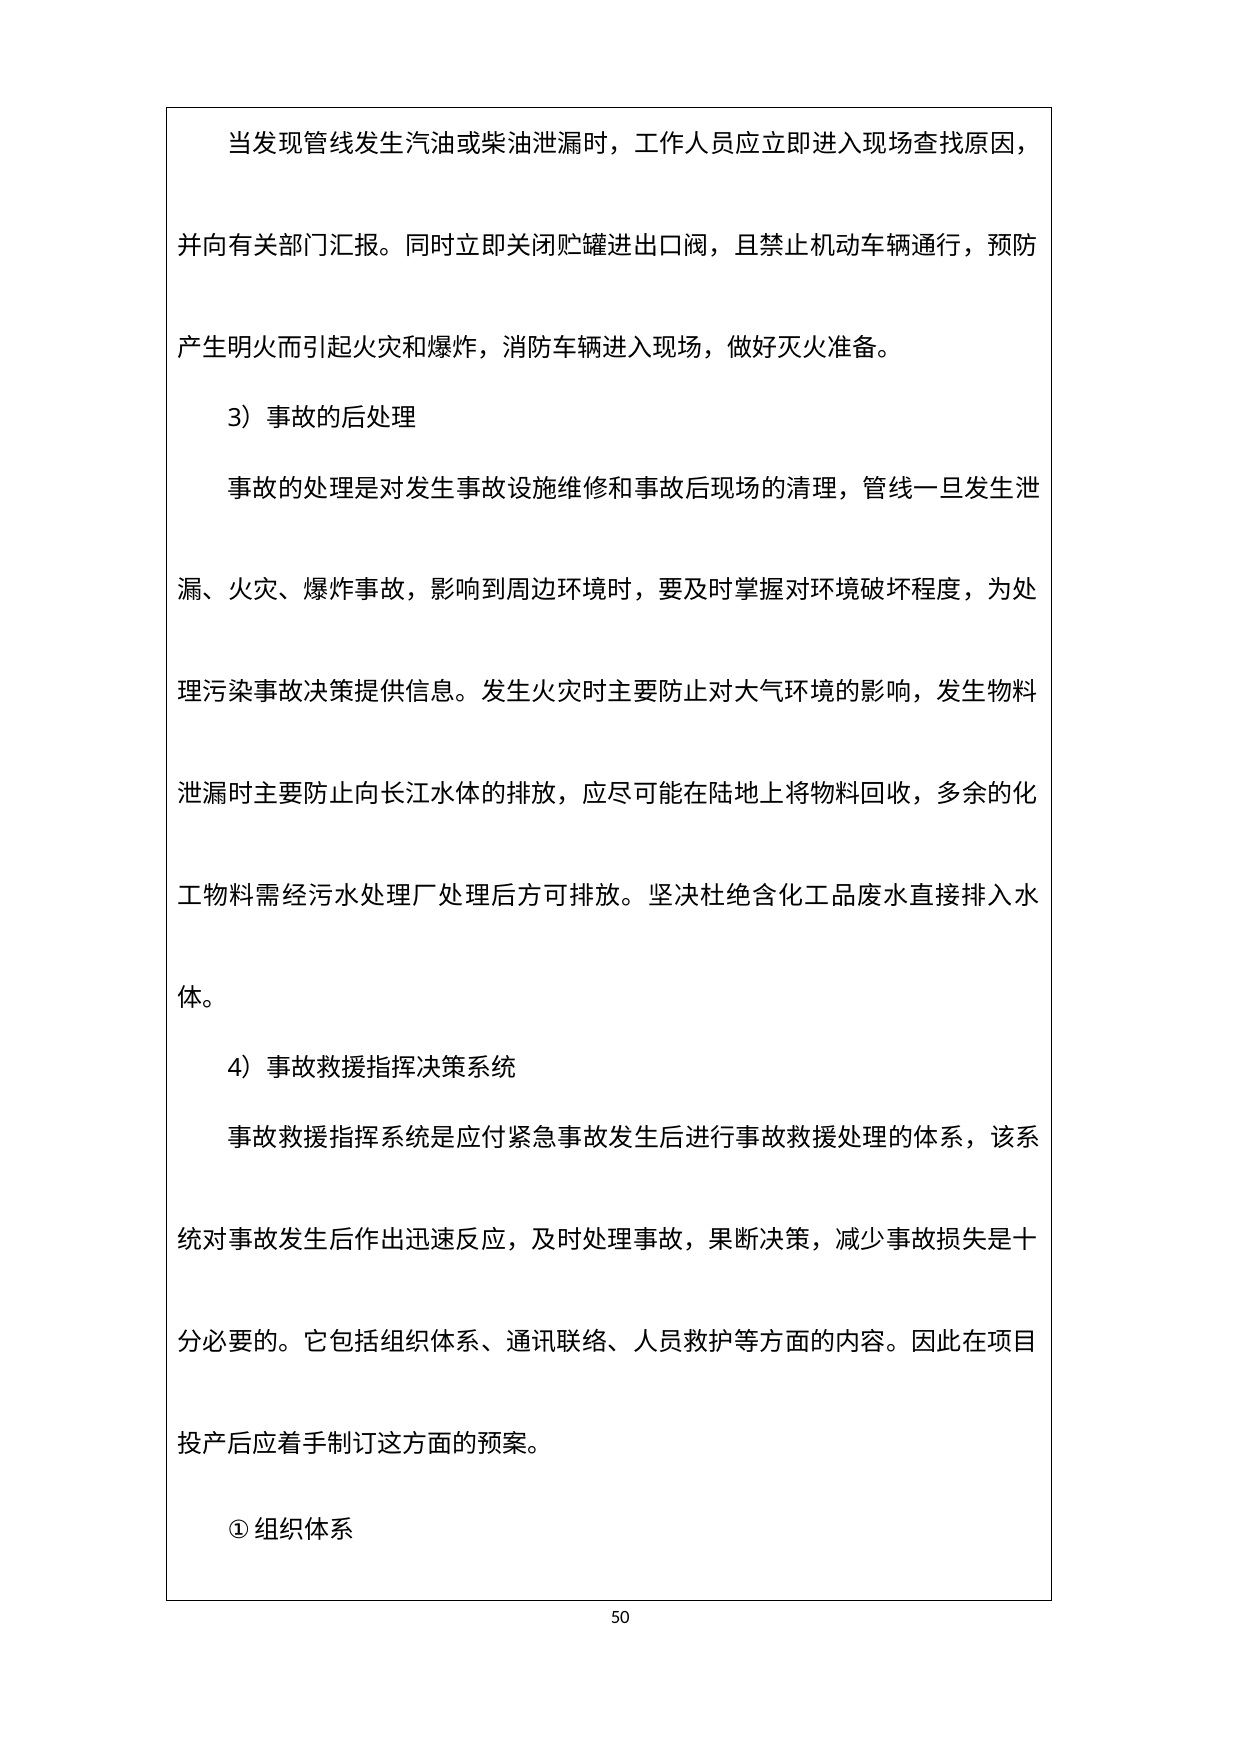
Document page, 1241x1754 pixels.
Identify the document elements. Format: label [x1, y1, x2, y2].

table_cell [167, 108, 1051, 1600]
